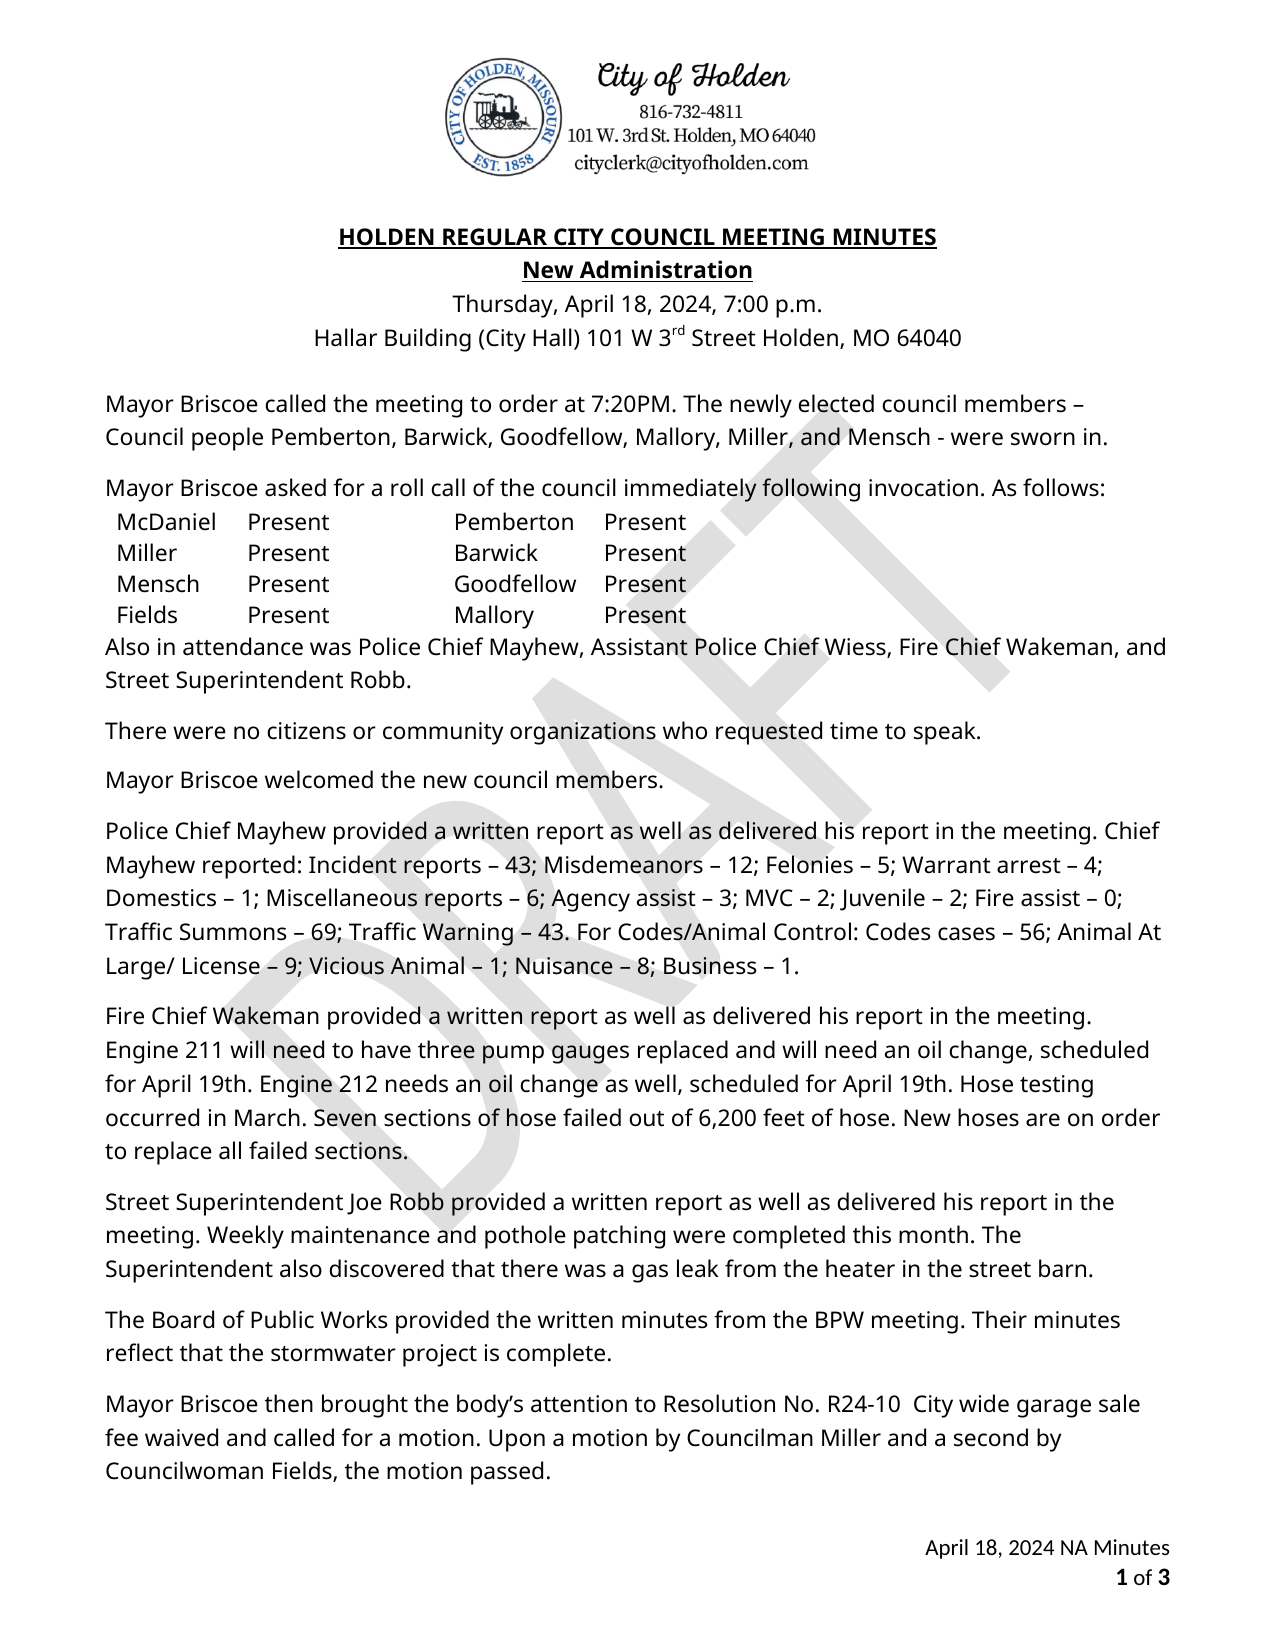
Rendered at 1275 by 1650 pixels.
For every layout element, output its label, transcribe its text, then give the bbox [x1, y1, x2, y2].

table_cell Present [593, 568, 1080, 599]
text New Administration [105, 254, 1170, 286]
table_header Present [593, 506, 1080, 537]
text Thursday, April 18, 2024, 7:00 p.m. [105, 288, 1170, 319]
table_cell Mallory [442, 599, 592, 631]
text Also in attendance was Police Chief Mayhew, Assistant Police Chief Wiess, Fire Chief Wakeman, and Street Superintendent Robb. [105, 631, 1170, 696]
table_cell Miller [105, 537, 236, 568]
table_header Pemberton [442, 506, 592, 537]
text Mayor Briscoe called the meeting to order at 7:20PM. The newly elected council members – Council people Pemberton, Barwick, Goodfellow, Mallory, Miller, and Mensch - were sworn in. [105, 388, 1170, 453]
text Fire Chief Wakeman provided a written report as well as delivered his report in the meeting. Engine 211 will need to have three pump gauges replaced and will need an oil change, scheduled for April 19th. Engine 212 needs an oil change as well, scheduled for April 19th. Hose testing occurred in March. Seven sections of hose failed out of 6,200 feet of hose. New hoses are on order to replace all failed sections. [105, 1000, 1170, 1167]
table_cell Mensch [105, 568, 236, 599]
table_cell Present [236, 599, 442, 631]
text The Board of Public Works provided the written minutes from the BPW meeting. Their minutes reflect that the stormwater project is complete. [105, 1304, 1170, 1369]
text There were no citizens or community organizations who requested time to speak. [105, 715, 1170, 746]
table_cell Present [236, 568, 442, 599]
table_cell Goodfellow [442, 568, 592, 599]
table_cell Barwick [442, 537, 592, 568]
text Street Superintendent Joe Robb provided a written report as well as delivered his report in the meeting. Weekly maintenance and pothole patching were completed this month. The Superintendent also discovered that there was a gas leak from the heater in the street barn. [105, 1186, 1170, 1284]
table_header McDaniel [105, 506, 236, 537]
text Mayor Briscoe asked for a roll call of the council immediately following invocation. As follows: [105, 472, 1170, 503]
table_cell Present [236, 537, 442, 568]
text Mayor Briscoe then brought the body’s attention to Resolution No. R24-10 City wide garage sale fee waived and called for a motion. Upon a motion by Councilman Miller and a second by Councilwoman Fields, the motion passed. [105, 1388, 1170, 1487]
table_header Present [236, 506, 442, 537]
table_cell Present [593, 599, 1080, 631]
text Police Chief Mayhew provided a written report as well as delivered his report in the meeting. Chief Mayhew reported: Incident reports – 43; Misdemeanors – 12; Felonies – 5; Warrant arrest – 4; Domestics – 1; Miscellaneous reports – 6; Agency assist – 3; MVC – 2; Juvenile – 2; Fire assist – 0; Traffic Summons – 69; Traffic Warning – 43. For Codes/Animal Control: Codes cases – 56; Animal At Large/ License – 9; Vicious Animal – 1; Nuisance – 8; Business – 1. [105, 815, 1170, 981]
picture [428, 50, 847, 179]
text Mayor Briscoe welcomed the new council members. [105, 764, 1170, 796]
table_cell Present [593, 537, 1080, 568]
text Hallar Building (City Hall) 101 W 3rd Street Holden, MO 64040 [105, 322, 1170, 353]
table_cell Fields [105, 599, 236, 631]
text HOLDEN REGULAR CITY COUNCIL MEETING MINUTES [105, 221, 1170, 252]
